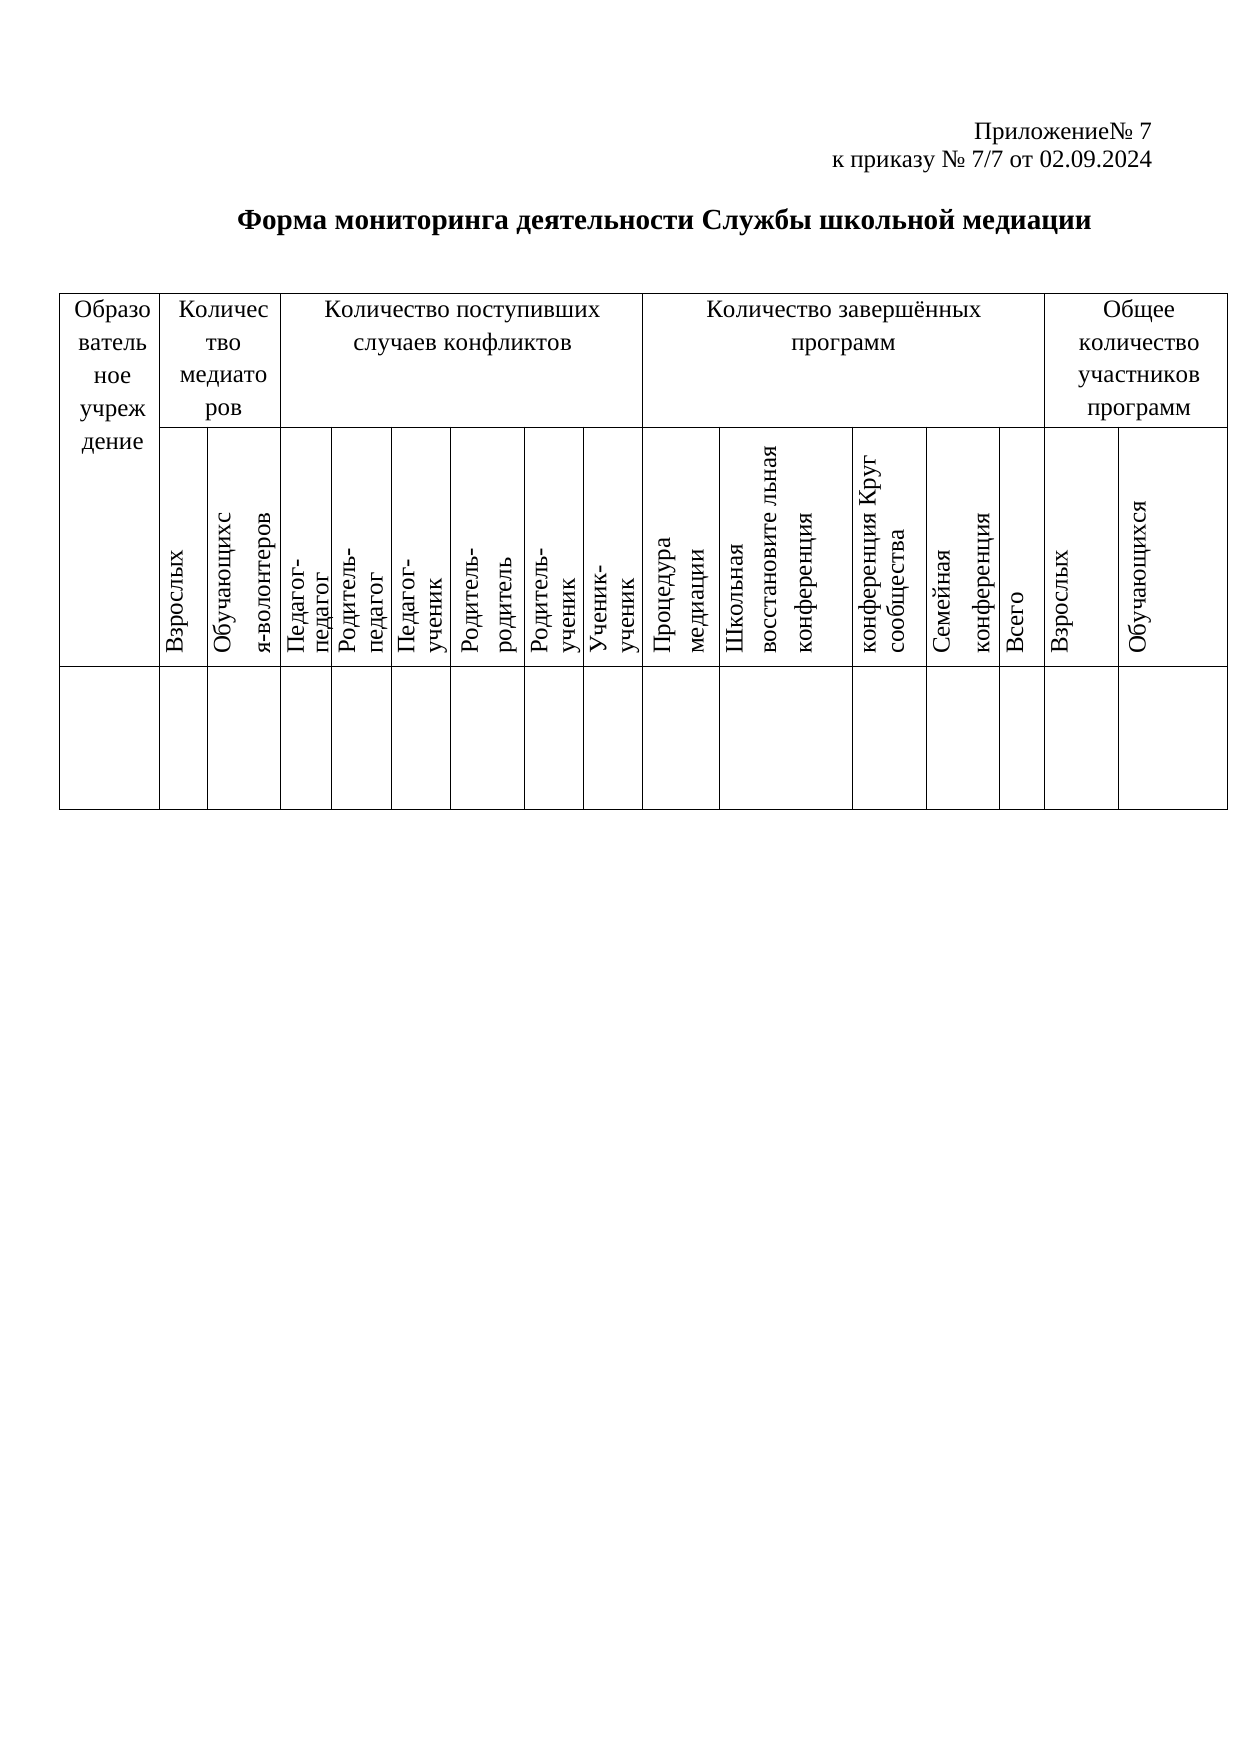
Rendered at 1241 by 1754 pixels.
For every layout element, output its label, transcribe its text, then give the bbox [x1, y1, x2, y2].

table_cell Педагог- ученик [392, 428, 450, 666]
table_header Количес тво медиато ров [160, 294, 280, 427]
table_cell [525, 667, 583, 809]
table_cell [60, 667, 159, 809]
table_cell Родитель- педагог [332, 428, 391, 666]
table_cell Родитель-родитель [451, 428, 524, 666]
table_cell [720, 667, 852, 809]
table_cell Школьная восстановите льная конференция [720, 428, 852, 666]
table_cell [584, 667, 642, 809]
table_cell [281, 667, 331, 809]
table_cell Ученик- ученик [584, 428, 642, 666]
text к приказу № 7/7 от 02.09.2024 [177, 144, 1152, 173]
table_cell [392, 667, 450, 809]
table_cell [160, 667, 207, 809]
table_cell Педагог- педагог [281, 428, 331, 666]
table_cell Родитель- ученик [525, 428, 583, 666]
table_cell Всего [1000, 428, 1044, 666]
table_cell [451, 667, 524, 809]
table_cell Процедура медиации [643, 428, 719, 666]
table_cell Взрослых [1045, 428, 1118, 666]
table_header Количество завершённых программ [643, 294, 1044, 427]
table_header Количество поступивших случаев конфликтов [281, 294, 642, 427]
table_cell Взрослых [160, 428, 207, 666]
table_cell Обучающихс я-волонтеров [208, 428, 280, 666]
table_header Образо ватель ное учреж дение [60, 294, 159, 666]
text Приложение№ 7 [177, 116, 1152, 144]
table_cell [927, 667, 999, 809]
text Форма мониторинга деятельности Службы школьной медиации [177, 202, 1152, 236]
table_cell конференция Круг сообщества [853, 428, 926, 666]
table_cell Обучающихся [1119, 428, 1227, 666]
table_cell [1000, 667, 1044, 809]
table_cell [1119, 667, 1227, 809]
table_cell [332, 667, 391, 809]
table_cell [208, 667, 280, 809]
table_header Общее количество участников программ [1045, 294, 1227, 427]
table_cell [853, 667, 926, 809]
table_cell Семейная конференция [927, 428, 999, 666]
table_cell [1045, 667, 1118, 809]
table_cell [643, 667, 719, 809]
